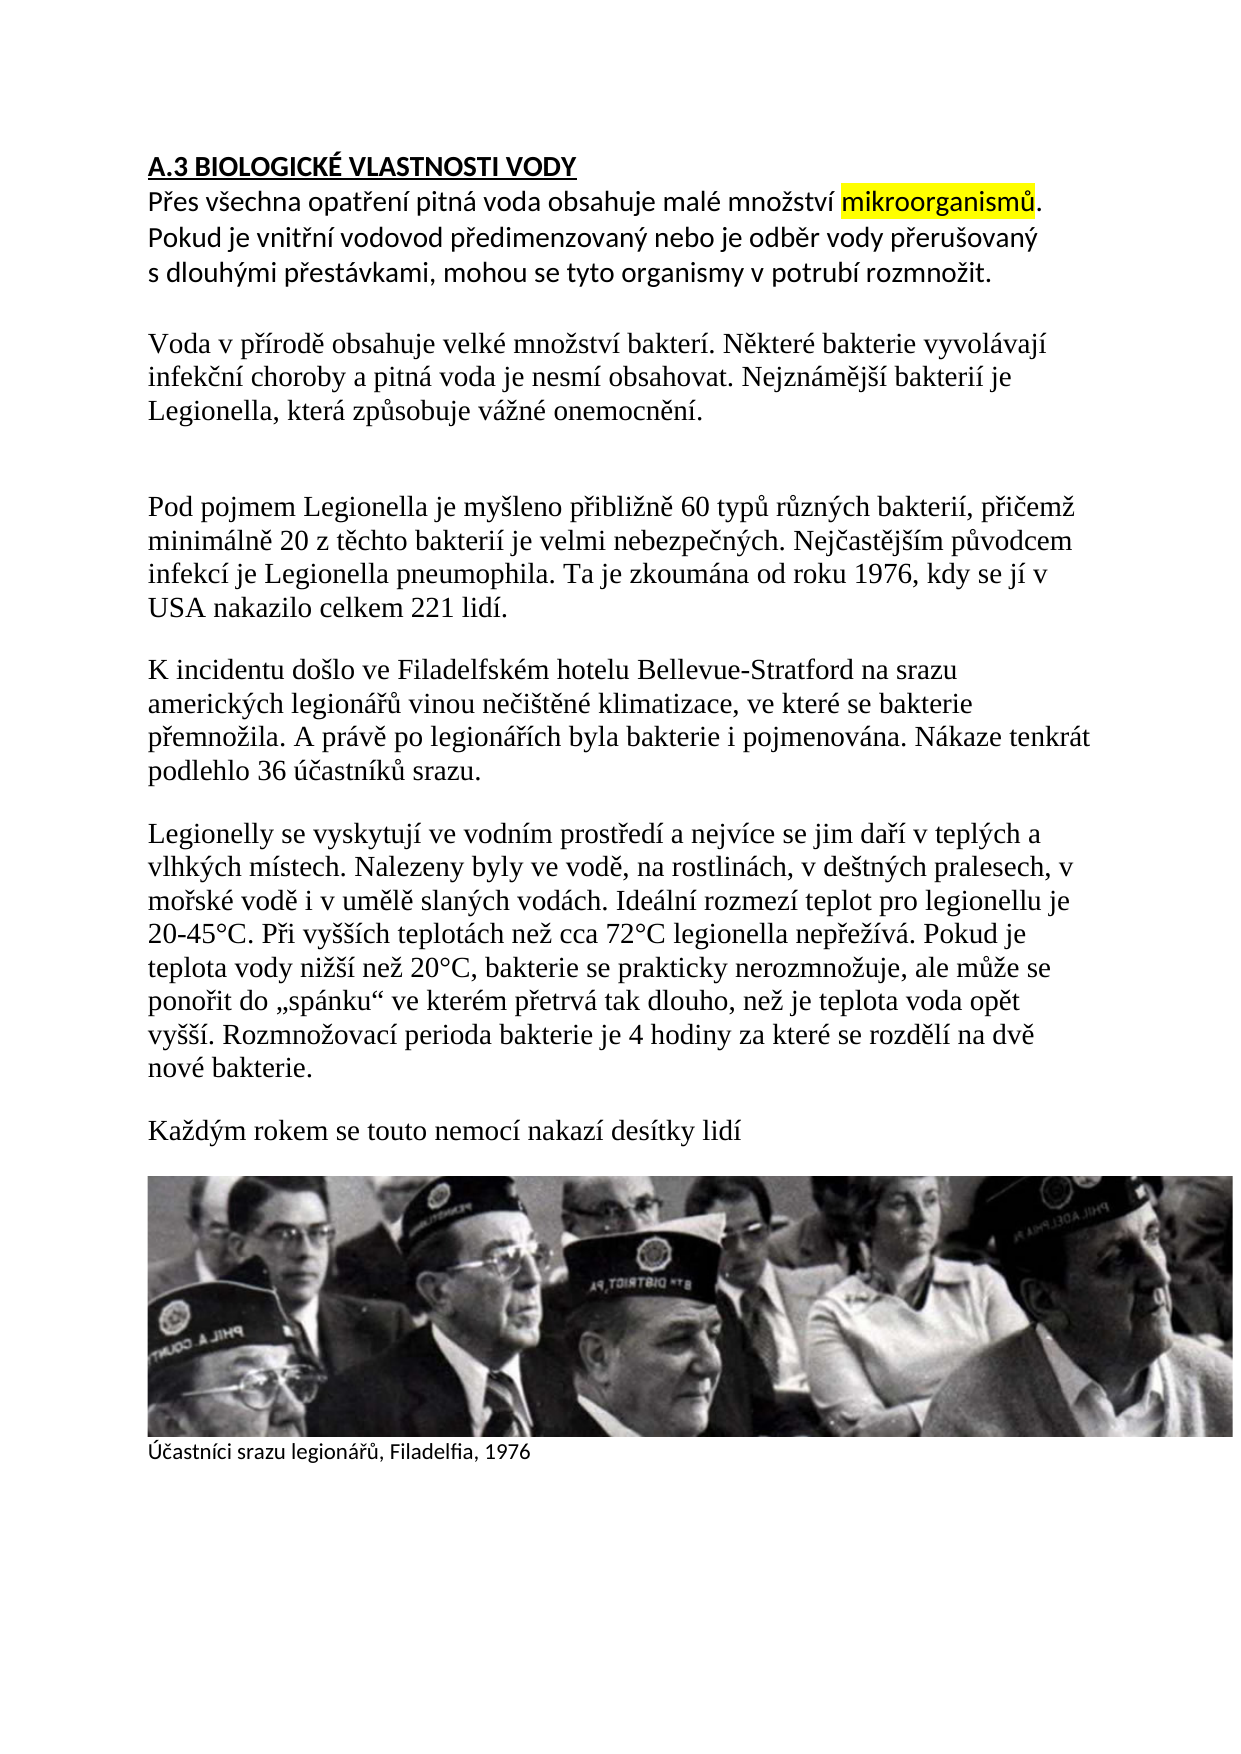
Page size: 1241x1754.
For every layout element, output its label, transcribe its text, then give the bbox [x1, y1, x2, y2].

text Přes všechna opatření pitná voda obsahuje malé množství mikroorganismů. Pokud je vnitřní vodovod předimenzovaný nebo je odběr vody přerušovaný s dlouhými přestávkami, mohou se tyto organismy v potrubí rozmnožit. [148, 183, 1092, 290]
picture [147, 1176, 1233, 1437]
text Účastníci srazu legionářů, Filadelfia, 1976 [148, 1437, 1092, 1465]
text Každým rokem se touto nemocí nakazí desítky lidí [148, 1113, 1092, 1147]
text K incidentu došlo ve Filadelfském hotelu Bellevue-Stratford na srazu amerických legionářů vinou nečištěné klimatizace, ve které se bakterie přemnožila. A právě po legionářích byla bakterie i pojmenována. Nákaze tenkrát podlehlo 36 účastníků srazu. [148, 652, 1092, 787]
text Legionelly se vyskytují ve vodním prostředí a nejvíce se jim daří v teplých a vlhkých místech. Nalezeny byly ve vodě, na rostlinách, v deštných pralesech, v mořské vodě i v umělě slaných vodách. Ideální rozmezí teplot pro legionellu je 20-45°C. Při vyšších teplotách než cca 72°C legionella nepřežívá. Pokud je teplota vody nižší než 20°C, bakterie se prakticky nerozmnožuje, ale může se ponořit do „spánku“ ve kterém přetrvá tak dlouho, než je teplota voda opět vyšší. Rozmnožovací perioda bakterie je 4 hodiny za které se rozdělí na dvě nové bakterie. [148, 816, 1092, 1084]
text Voda v přírodě obsahuje velké množství bakterí. Některé bakterie vyvolávají infekční choroby a pitná voda je nesmí obsahovat. Nejznámější bakterií je Legionella, která způsobuje vážné onemocnění. [148, 326, 1092, 426]
text A.3 BIOLOGICKÉ VLASTNOSTI VODY [148, 148, 1092, 183]
text Pod pojmem Legionella je myšleno přibližně 60 typů různých bakterií, přičemž minimálně 20 z těchto bakterií je velmi nebezpečných. Nejčastějším původcem infekcí je Legionella pneumophila. Ta je zkoumána od roku 1976, kdy se jí v USA nakazilo celkem 221 lidí. [148, 489, 1092, 623]
